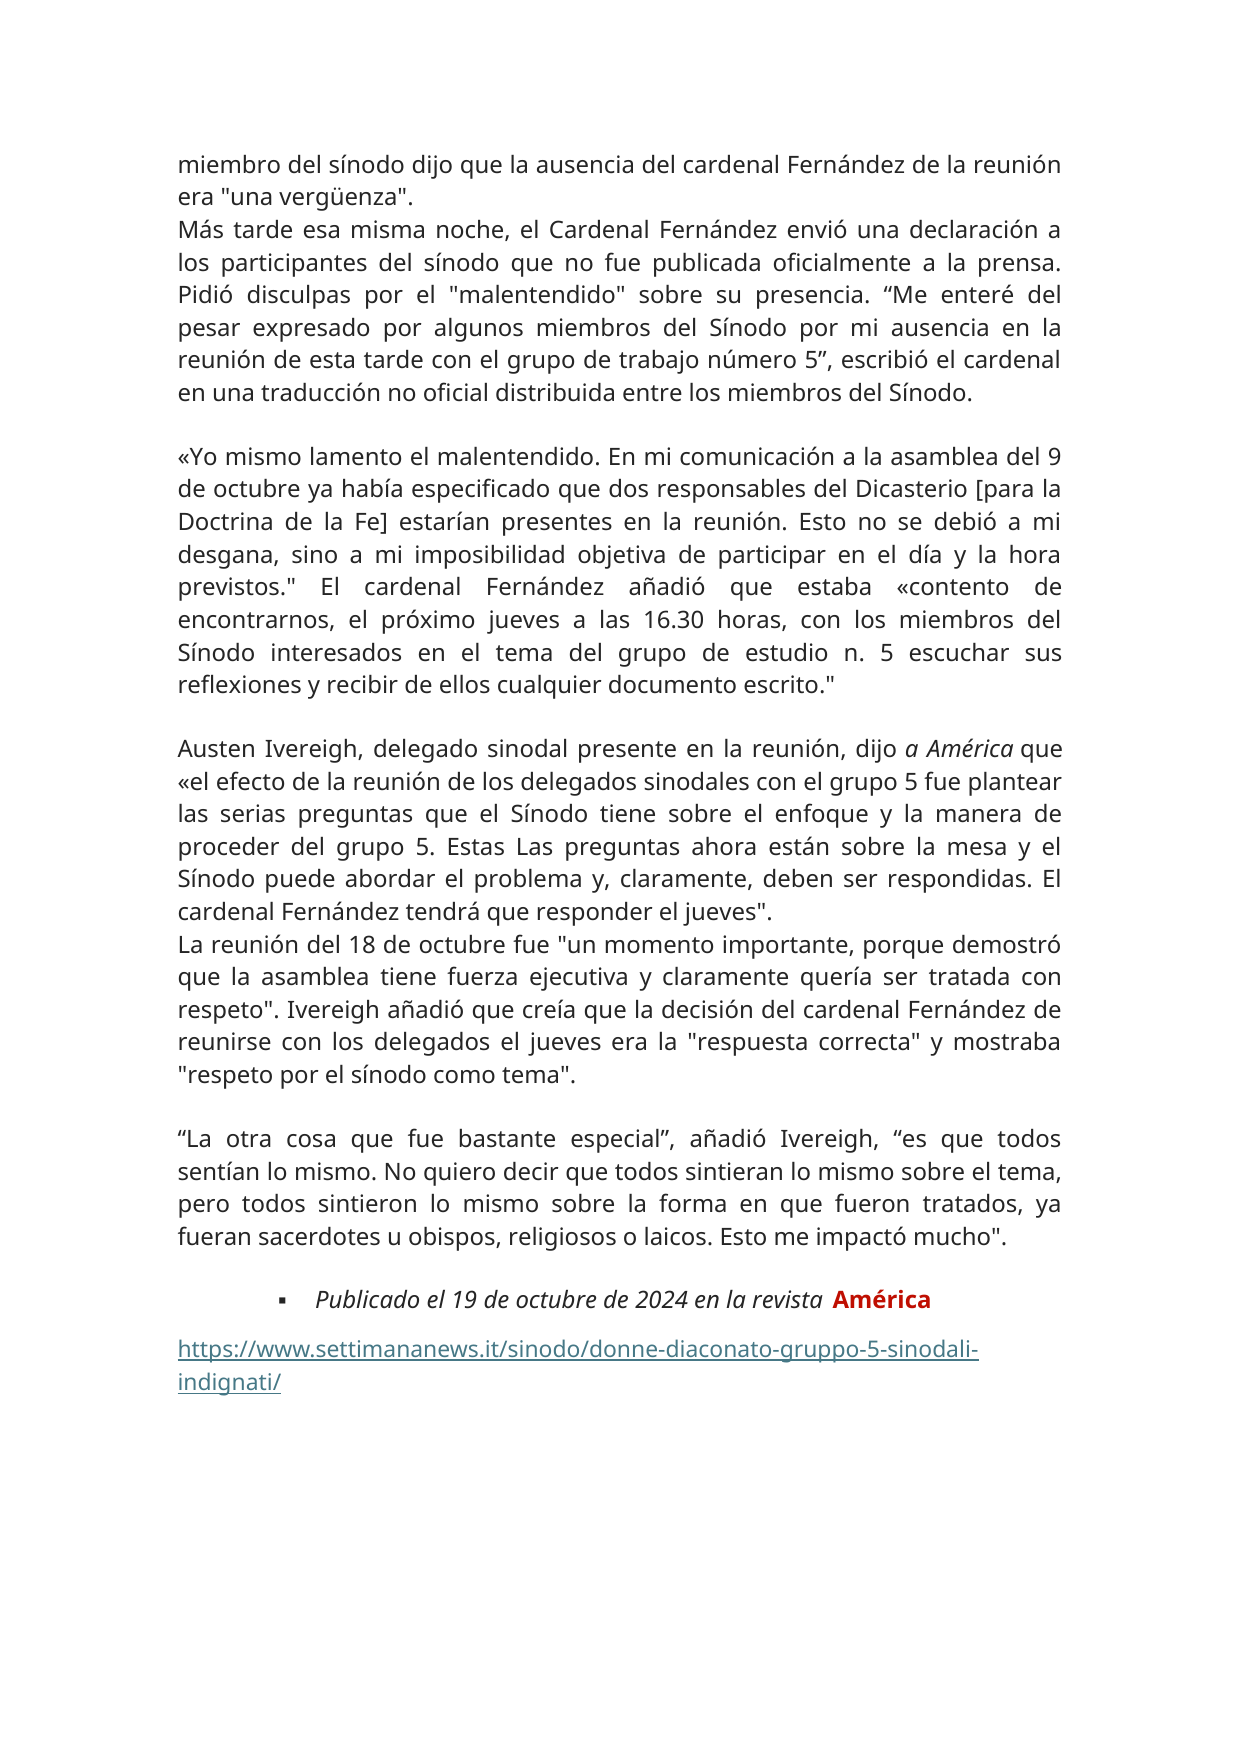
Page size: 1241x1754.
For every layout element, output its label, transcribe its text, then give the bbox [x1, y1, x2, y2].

text https://www.settimananews.it/sinodo/donne-diaconato-gruppo-5-sinodali-indignati/ [177, 1333, 1063, 1398]
list Publicado el 19 de octubre de 2024 en la revista América [277, 1283, 1063, 1316]
text “La otra cosa que fue bastante especial”, añadió Ivereigh, “es que todos sentían lo mismo. No quiero decir que todos sintieran lo mismo sobre el tema, pero todos sintieron lo mismo sobre la forma en que fueron tratados, ya fueran sacerdotes u obispos, religiosos o laicos. Esto me impactó mucho". [177, 1122, 1063, 1252]
text La reunión del 18 de octubre fue "un momento importante, porque demostró que la asamblea tiene fuerza ejecutiva y claramente quería ser tratada con respeto". Ivereigh añadió que creía que la decisión del cardenal Fernández de reunirse con los delegados el jueves era la "respuesta correcta" y mostraba "respeto por el sínodo como tema". [177, 927, 1063, 1090]
text «Yo mismo lamento el malentendido. En mi comunicación a la asamblea del 9 de octubre ya había especificado que dos responsables del Dicasterio [para la Doctrina de la Fe] estarían presentes en la reunión. Esto no se debió a mi desgana, sino a mi imposibilidad objetiva de participar en el día y la hora previstos." El cardenal Fernández añadió que estaba «contento de encontrarnos, el próximo jueves a las 16.30 horas, con los miembros del Sínodo interesados ​​en el tema del grupo de estudio n. 5 escuchar sus reflexiones y recibir de ellos cualquier documento escrito." [177, 440, 1063, 701]
text Más tarde esa misma noche, el Cardenal Fernández envió una declaración a los participantes del sínodo que no fue publicada oficialmente a la prensa. Pidió disculpas por el "malentendido" sobre su presencia. “Me enteré del pesar expresado por algunos miembros del Sínodo por mi ausencia en la reunión de esta tarde con el grupo de trabajo número 5”, escribió el cardenal en una traducción no oficial distribuida entre los miembros del Sínodo. [177, 213, 1063, 408]
text Austen Ivereigh, delegado sinodal presente en la reunión, dijo a América que «el efecto de la reunión de los delegados sinodales con el grupo 5 fue plantear las serias preguntas que el Sínodo tiene sobre el enfoque y la manera de proceder del grupo 5. Estas Las preguntas ahora están sobre la mesa y el Sínodo puede abordar el problema y, claramente, deben ser respondidas. El cardenal Fernández tendrá que responder el jueves". [177, 732, 1063, 927]
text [177, 148, 1063, 213]
